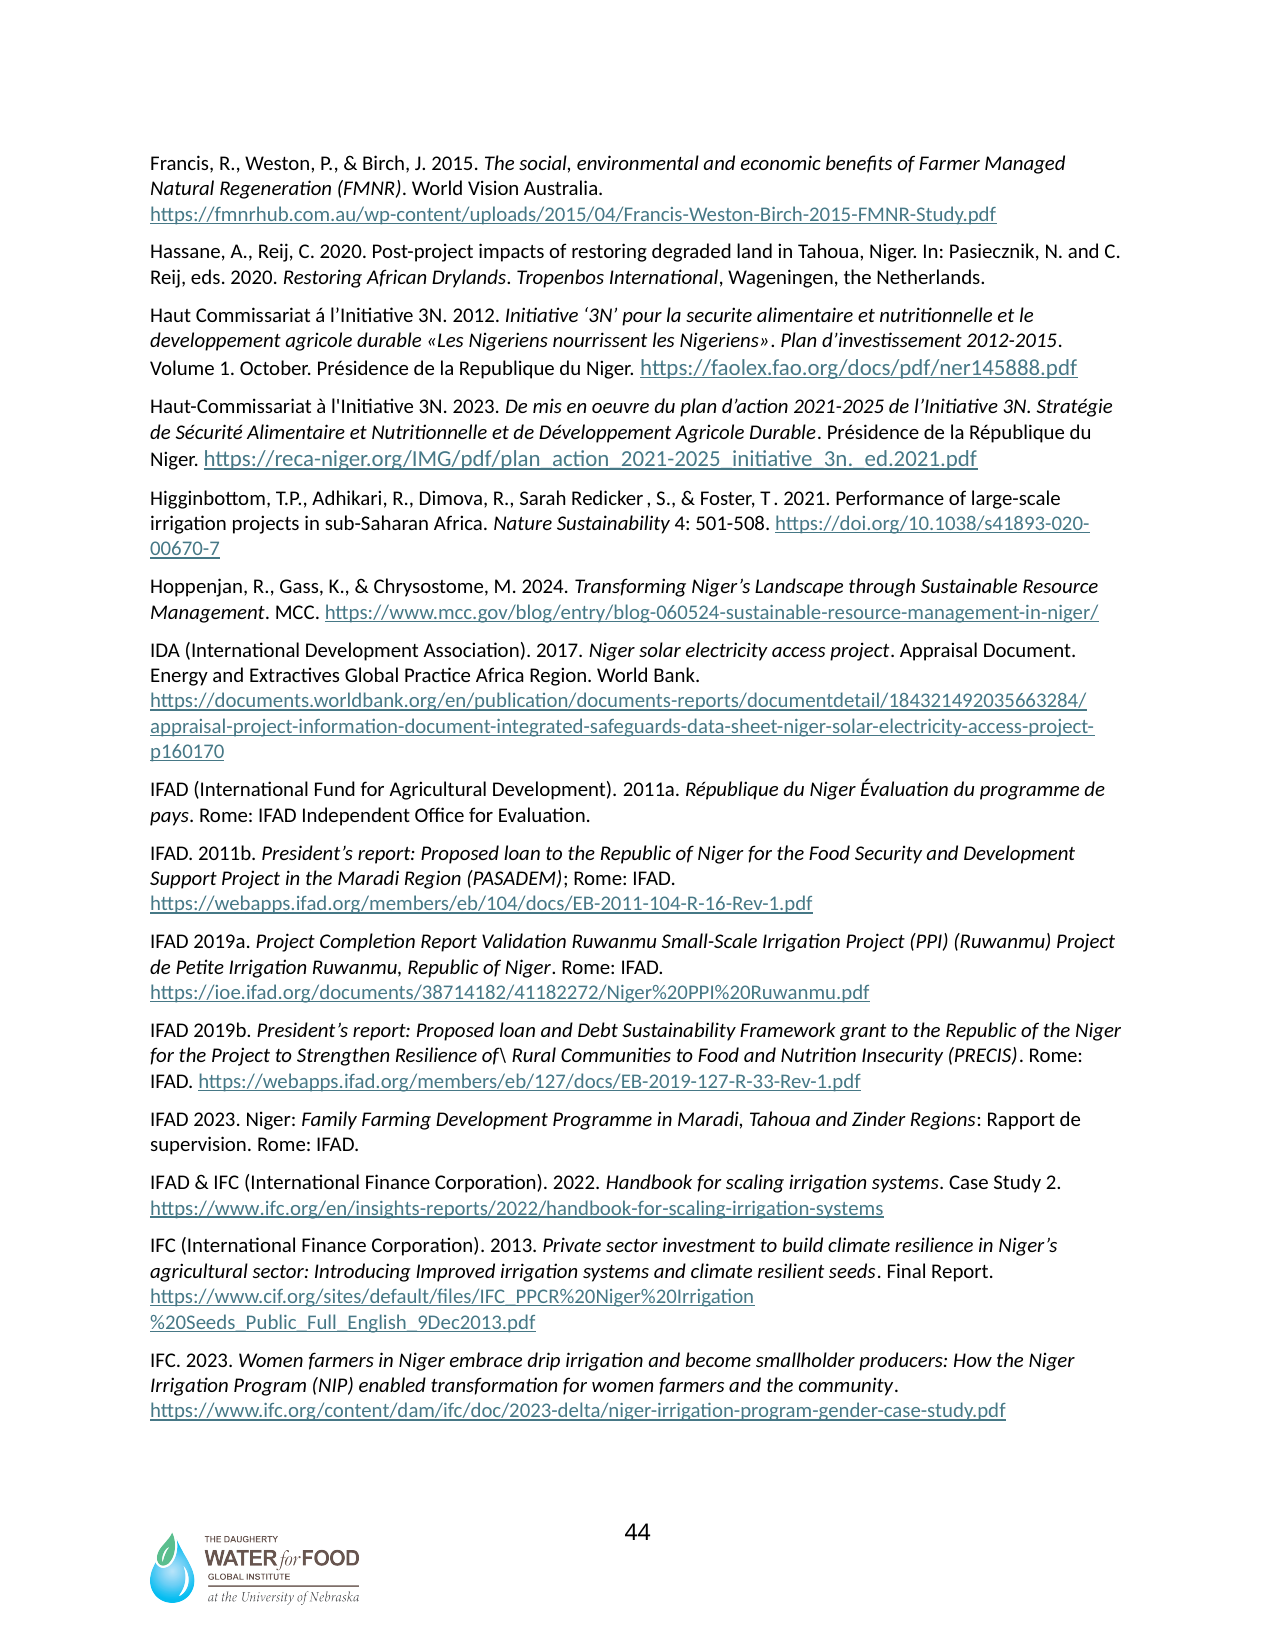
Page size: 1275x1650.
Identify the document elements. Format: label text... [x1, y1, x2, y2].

text IFAD (International Fund for Agricultural Development). 2011a. République du Niger Évaluation du programme de pays. Rome: IFAD Independent Office for Evaluation. [150, 776, 1125, 827]
text IFAD. 2011b. President’s report: Proposed loan to the Republic of Niger for the Food Security and Development Support Project in the Maradi Region (PASADEM); Rome: IFAD. https://webapps.ifad.org/members/eb/104/docs/EB-2011-104-R-16-Rev-1.pdf [150, 840, 1125, 916]
picture [138, 1519, 373, 1616]
text Hoppenjan, R., Gass, K., & Chrysostome, M. 2024. Transforming Niger’s Landscape through Sustainable Resource Management. MCC. https://www.mcc.gov/blog/entry/blog-060524-sustainable-resource-management-in-niger/ [150, 573, 1125, 624]
text IFC (International Finance Corporation). 2013. Private sector investment to build climate resilience in Niger’s agricultural sector: Introducing Improved irrigation systems and climate resilient seeds. Final Report. https://www.cif.org/sites/default/files/IFC_PPCR%20Niger%20Irrigation%20Seeds_Public_Full_English_9Dec2013.pdf [150, 1233, 1125, 1334]
text IFAD 2019b. President’s report: Proposed loan and Debt Sustainability Framework grant to the Republic of the Niger for the Project to Strengthen Resilience of\ Rural Communities to Food and Nutrition Insecurity (PRECIS). Rome: IFAD. https://webapps.ifad.org/members/eb/127/docs/EB-2019-127-R-33-Rev-1.pdf [150, 1017, 1125, 1093]
text IFAD & IFC (International Finance Corporation). 2022. Handbook for scaling irrigation systems. Case Study 2. https://www.ifc.org/en/insights-reports/2022/handbook-for-scaling-irrigation-systems [150, 1169, 1125, 1220]
text Francis, R., Weston, P., & Birch, J. 2015. The social, environmental and economic benefits of Farmer Managed Natural Regeneration (FMNR). World Vision Australia. https://fmnrhub.com.au/wp-content/uploads/2015/04/Francis-Weston-Birch-2015-FMNR-Study.pdf [604, 150, 1125, 226]
text Higginbottom, T.P., Adhikari, R., Dimova, R., Sarah Redicker , S., & Foster, T . 2021. Performance of large-scale irrigation projects in sub-Saharan Africa. Nature Sustainability 4: 501-508. https://doi.org/10.1038/s41893-020-00670-7 [220, 485, 1125, 561]
text IFC. 2023. Women farmers in Niger embrace drip irrigation and become smallholder producers: How the Niger Irrigation Program (NIP) enabled transformation for women farmers and the community. https://www.ifc.org/content/dam/ifc/doc/2023-delta/niger-irrigation-program-gender-case-study.pdf [150, 1347, 1125, 1423]
text IFAD 2023. Niger: Family Farming Development Programme in Maradi, Tahoua and Zinder Regions: Rapport de supervision. Rome: IFAD. [150, 1106, 1125, 1157]
text IFAD 2019a. Project Completion Report Validation Ruwanmu Small-Scale Irrigation Project (PPI) (Ruwanmu) Project de Petite Irrigation Ruwanmu, Republic of Niger. Rome: IFAD. https://ioe.ifad.org/documents/38714182/41182272/Niger%20PPI%20Ruwanmu.pdf [150, 928, 1125, 1005]
text Haut Commissariat á l’Initiative 3N. 2012. Initiative ‘3N’ pour la securite alimentaire et nutritionnelle et le developpement agricole durable «Les Nigeriens nourrissent les Nigeriens». Plan d’investissement 2012-2015. Volume 1. October. Présidence de la Republique du Niger. https://faolex.fao.org/docs/pdf/ner145888.pdf [150, 302, 1125, 381]
text Haut-Commissariat à l'Initiative 3N. 2023. De mis en oeuvre du plan d’action 2021-2025 de l’Initiative 3N. Stratégie de Sécurité Alimentaire et Nutritionnelle et de Développement Agricole Durable. Présidence de la République du Niger. https://reca-niger.org/IMG/pdf/plan_action_2021-2025_initiative_3n._ed.2021.pdf [150, 393, 1125, 472]
text IDA (International Development Association). 2017. Niger solar electricity access project. Appraisal Document. Energy and Extractives Global Practice Africa Region. World Bank. https://documents.worldbank.org/en/publication/documents-reports/documentdetail/184321492035663284/appraisal-project-information-document-integrated-safeguards-data-sheet-niger-solar-electricity-access-project-p160170 [150, 637, 1125, 764]
